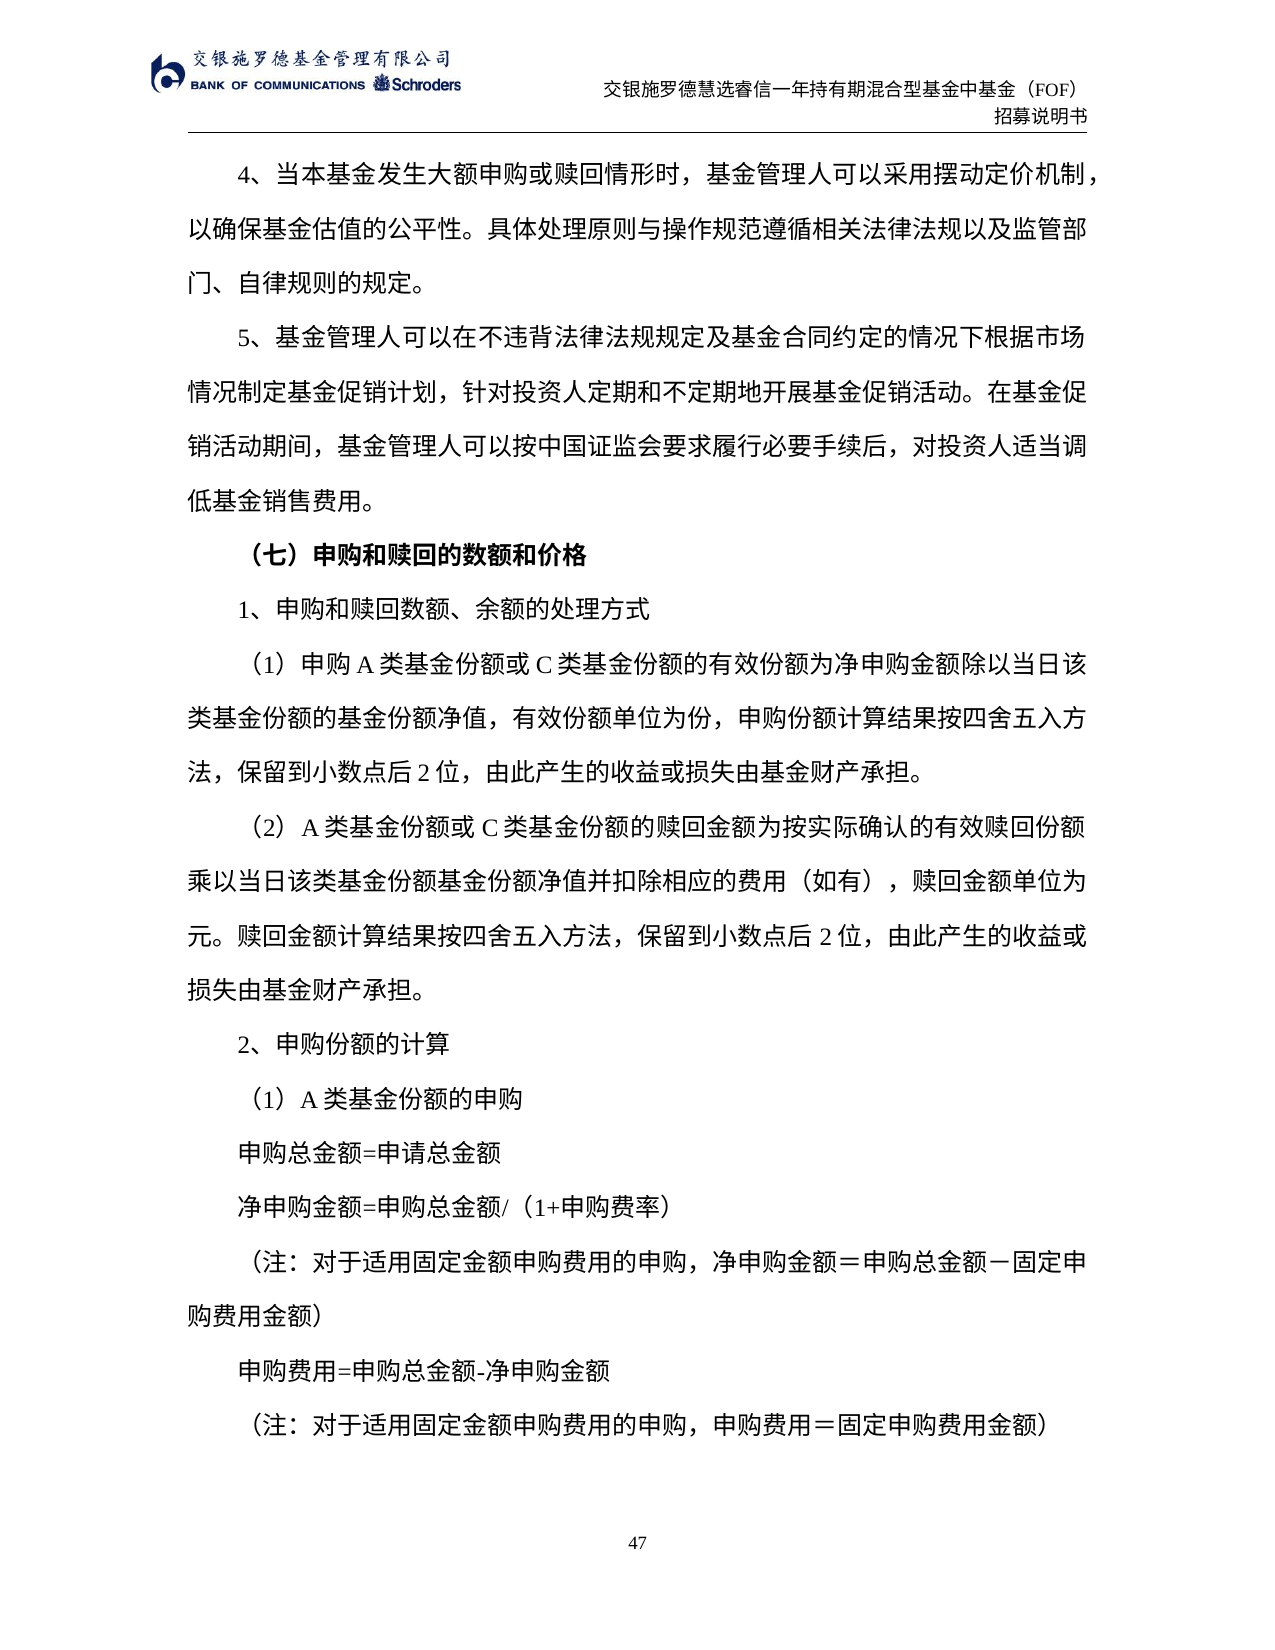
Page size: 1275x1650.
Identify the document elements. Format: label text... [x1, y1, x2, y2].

text （1）A类基金份额的申购 [187, 1079, 1087, 1115]
text 净申购金额=申购总金额/（1+申购费率） [187, 1188, 1087, 1224]
text （注：对于适用固定金额申购费用的申购，净申购金额＝申购总金额－固定申购费用金额） [187, 1242, 1087, 1333]
text （七）申购和赎回的数额和价格 [187, 535, 1087, 572]
text 4、当本基金发生大额申购或赎回情形时，基金管理人可以采用摆动定价机制，以确保基金估值的公平性。具体处理原则与操作规范遵循相关法律法规以及监管部门、自律规则的规定。 [187, 155, 1087, 300]
text 申购总金额=申请总金额 [187, 1133, 1087, 1170]
text 1、申购和赎回数额、余额的处理方式 [187, 590, 1087, 626]
text 申购费用=申购总金额-净申购金额 [187, 1351, 1087, 1387]
text （2）A类基金份额或C类基金份额的赎回金额为按实际确认的有效赎回份额乘以当日该类基金份额基金份额净值并扣除相应的费用（如有），赎回金额单位为元。赎回金额计算结果按四舍五入方法，保留到小数点后2位，由此产生的收益或损失由基金财产承担。 [187, 807, 1087, 1007]
text 5、基金管理人可以在不违背法律法规规定及基金合同约定的情况下根据市场情况制定基金促销计划，针对投资人定期和不定期地开展基金促销活动。在基金促销活动期间，基金管理人可以按中国证监会要求履行必要手续后，对投资人适当调低基金销售费用。 [187, 318, 1087, 517]
text 2、申购份额的计算 [187, 1025, 1087, 1061]
picture [151, 50, 461, 93]
text （注：对于适用固定金额申购费用的申购，申购费用＝固定申购费用金额） [187, 1405, 1087, 1442]
text （1）申购A类基金份额或C类基金份额的有效份额为净申购金额除以当日该类基金份额的基金份额净值，有效份额单位为份，申购份额计算结果按四舍五入方法，保留到小数点后2位，由此产生的收益或损失由基金财产承担。 [187, 644, 1087, 789]
